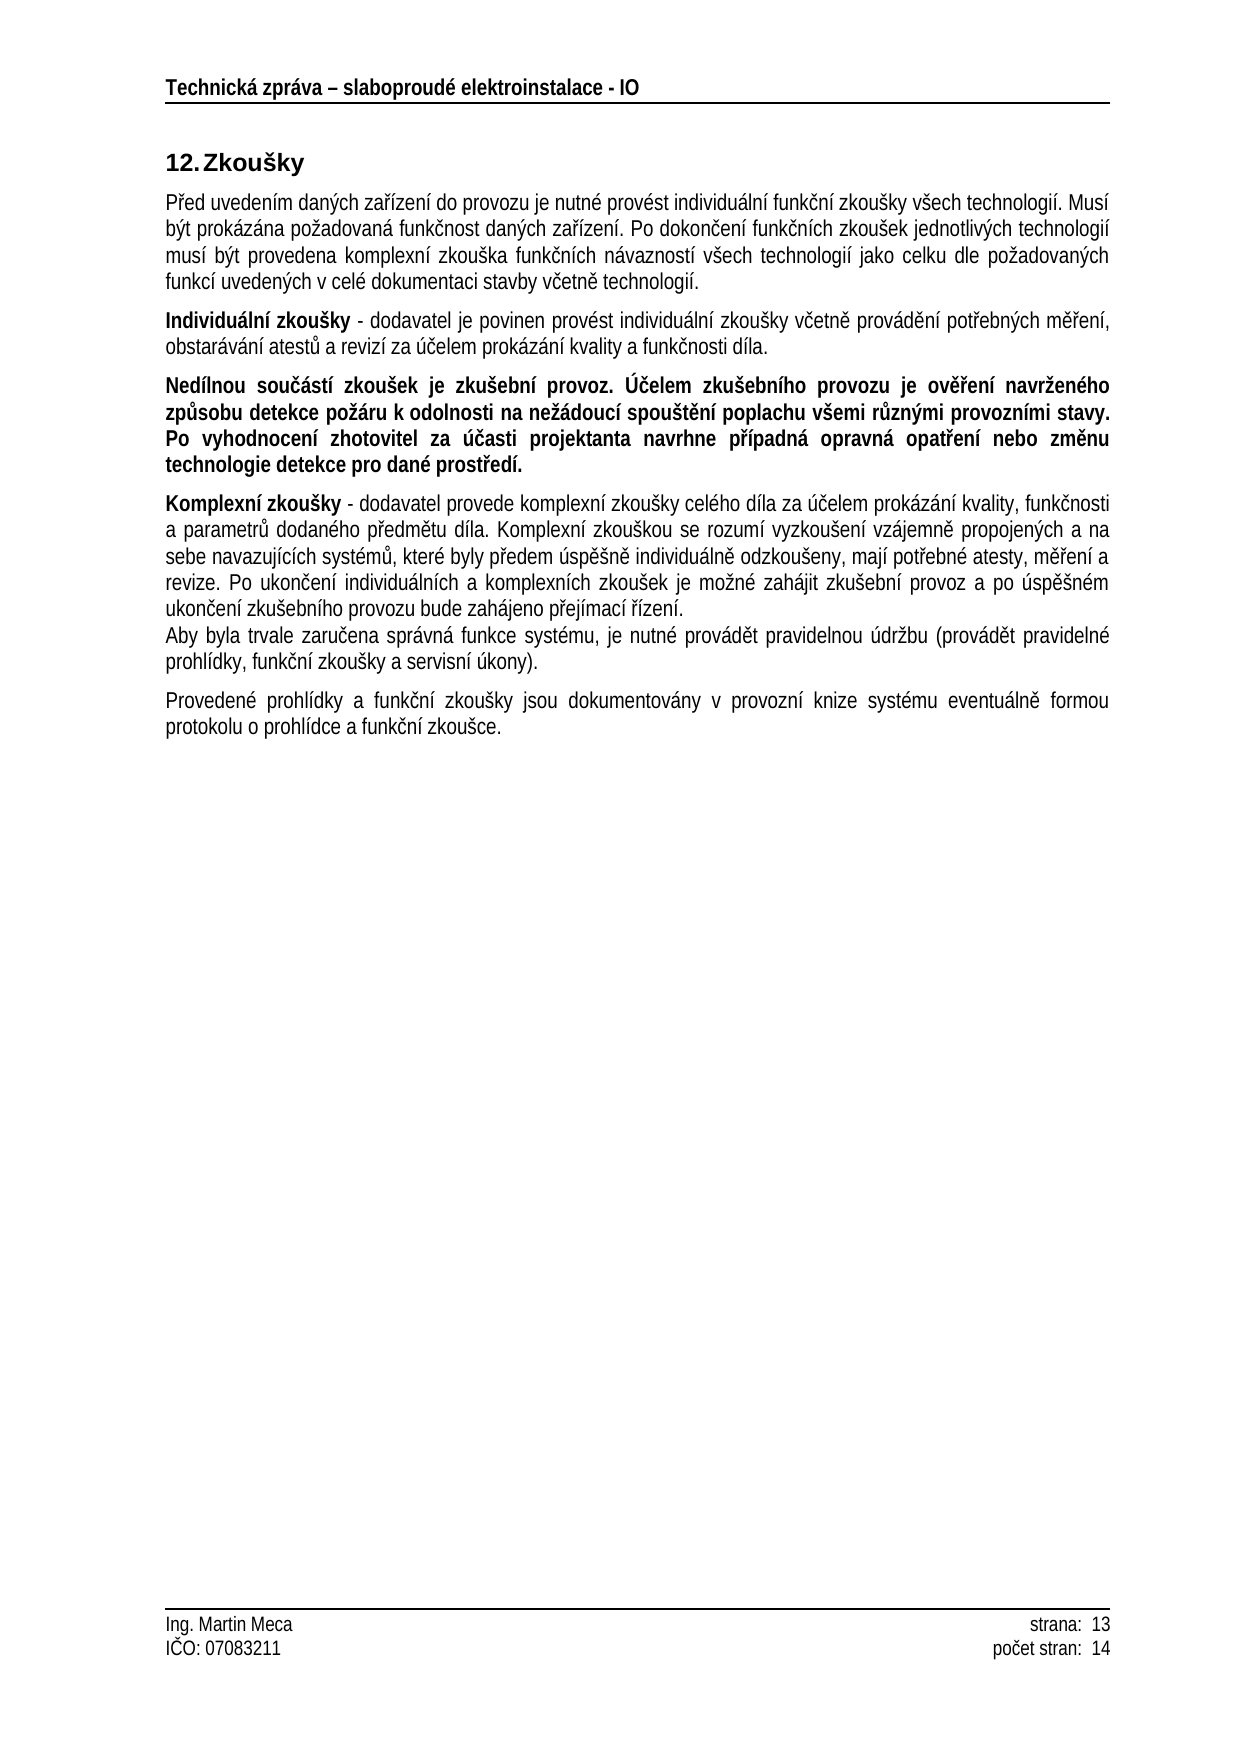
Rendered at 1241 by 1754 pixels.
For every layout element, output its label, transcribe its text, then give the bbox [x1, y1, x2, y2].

text Zkoušky [165, 148, 1110, 176]
text Individuální zkoušky - dodavatel je povinen provést individuální zkoušky včetně provádění potřebných měření, obstarávání atestů a revizí za účelem prokázání kvality a funkčnosti díla. [165, 307, 1110, 359]
text Před uvedením daných zařízení do provozu je nutné provést individuální funkční zkoušky všech technologií. Musí být prokázána požadovaná funkčnost daných zařízení. Po dokončení funkčních zkoušek jednotlivých technologií musí být provedena komplexní zkouška funkčních návazností všech technologií jako celku dle požadovaných funkcí uvedených v celé dokumentaci stavby včetně technologií. [165, 189, 1110, 294]
text Aby byla trvale zaručena správná funkce systému, je nutné provádět pravidelnou údržbu (provádět pravidelné prohlídky, funkční zkoušky a servisní úkony). [165, 622, 1110, 674]
text Provedené prohlídky a funkční zkoušky jsou dokumentovány v provozní knize systému eventuálně formou protokolu o prohlídce a funkční zkoušce. [165, 687, 1110, 740]
text Komplexní zkoušky - dodavatel provede komplexní zkoušky celého díla za účelem prokázání kvality, funkčnosti a parametrů dodaného předmětu díla. Komplexní zkouškou se rozumí vyzkoušení vzájemně propojených a na sebe navazujících systémů, které byly předem úspěšně individuálně odzkoušeny, mají potřebné atesty, měření a revize. Po ukončení individuálních a komplexních zkoušek je možné zahájit zkušební provoz a po úspěšném ukončení zkušebního provozu bude zahájeno přejímací řízení. [165, 490, 1110, 622]
text Nedílnou součástí zkoušek je zkušební provoz. Účelem zkušebního provozu je ověření navrženého způsobu detekce požáru k odolnosti na nežádoucí spouštění poplachu všemi různými provozními stavy. Po vyhodnocení zhotovitel za účasti projektanta navrhne případná opravná opatření nebo změnu technologie detekce pro dané prostředí. [165, 372, 1110, 477]
